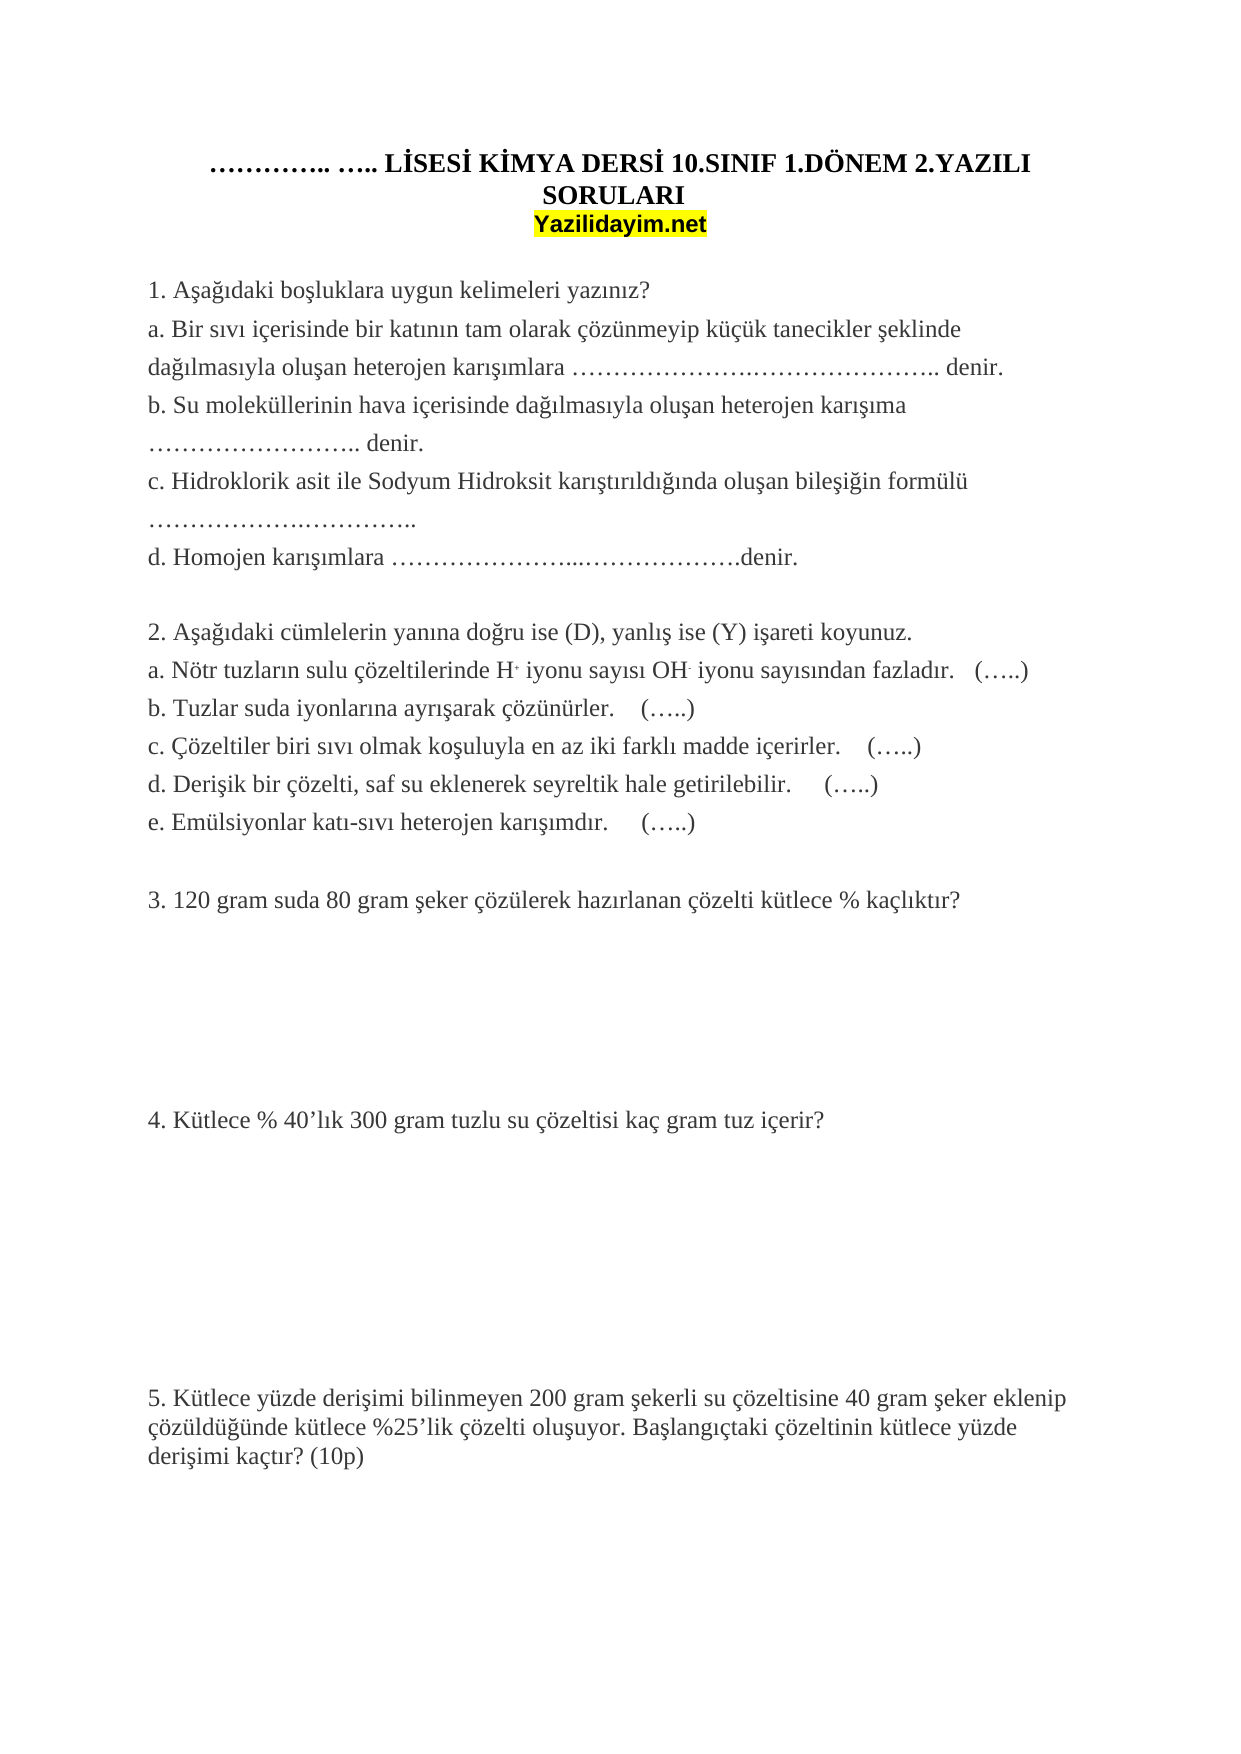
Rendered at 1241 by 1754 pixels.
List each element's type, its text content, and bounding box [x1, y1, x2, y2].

text c. Çözeltiler biri sıvı olmak koşuluyla en az iki farklı madde içerirler. (…..) [148, 724, 1093, 762]
text 5. Kütlece yüzde derişimi bilinmeyen 200 gram şekerli su çözeltisine 40 gram şeker eklenip [148, 1328, 1093, 1412]
text çözüldüğünde kütlece %25’lik çözelti oluşuyor. Başlangıçtaki çözeltinin kütlece yüzde derişimi kaçtır? (10p) [364, 1412, 1093, 1469]
text c. Hidroklorik asit ile Sodyum Hidroksit karıştırıldığında oluşan bileşiğin formülü ……………….………….. [148, 457, 1093, 533]
text 1. Aşağıdaki boşluklara uygun kelimeleri yazınız? a. Bir sıvı içerisinde bir katının tam olarak çözünmeyip küçük tanecikler şeklinde dağılmasıyla oluşan heterojen karışımlara ………………….………………….. denir. [148, 266, 1093, 381]
text 4. Kütlece % 40’lık 300 gram tuzlu su çözeltisi kaç gram tuz içerir? [148, 1105, 1093, 1301]
text d. Homojen karışımlara …………………...……………….denir. [148, 533, 1093, 571]
text d. Derişik bir çözelti, saf su eklenerek seyreltik hale getirilebilir. (…..) [148, 762, 1093, 800]
text 2. Aşağıdaki cümlelerin yanına doğru ise (D), yanlış ise (Y) işareti koyunuz. [148, 609, 1093, 647]
text e. Emülsiyonlar katı-sıvı heterojen karışımdır. (…..) [148, 800, 1093, 838]
text ………….. ….. LİSESİ KİMYA DERSİ 10.SINIF 1.DÖNEM 2.YAZILI SORULARI Yazilidayim.net [148, 148, 1093, 266]
text b. Su moleküllerinin hava içerisinde dağılmasıyla oluşan heterojen karışıma …………………….. denir. [148, 381, 1093, 457]
text b. Tuzlar suda iyonlarına ayrışarak çözünürler. (…..) [148, 686, 1093, 724]
text a. Nötr tuzların sulu çözeltilerinde H+ iyonu sayısı OH- iyonu sayısından fazladır. (…..) [148, 647, 1093, 686]
text 3. 120 gram suda 80 gram şeker çözülerek hazırlanan çözelti kütlece % kaçlıktır? [148, 876, 1093, 914]
